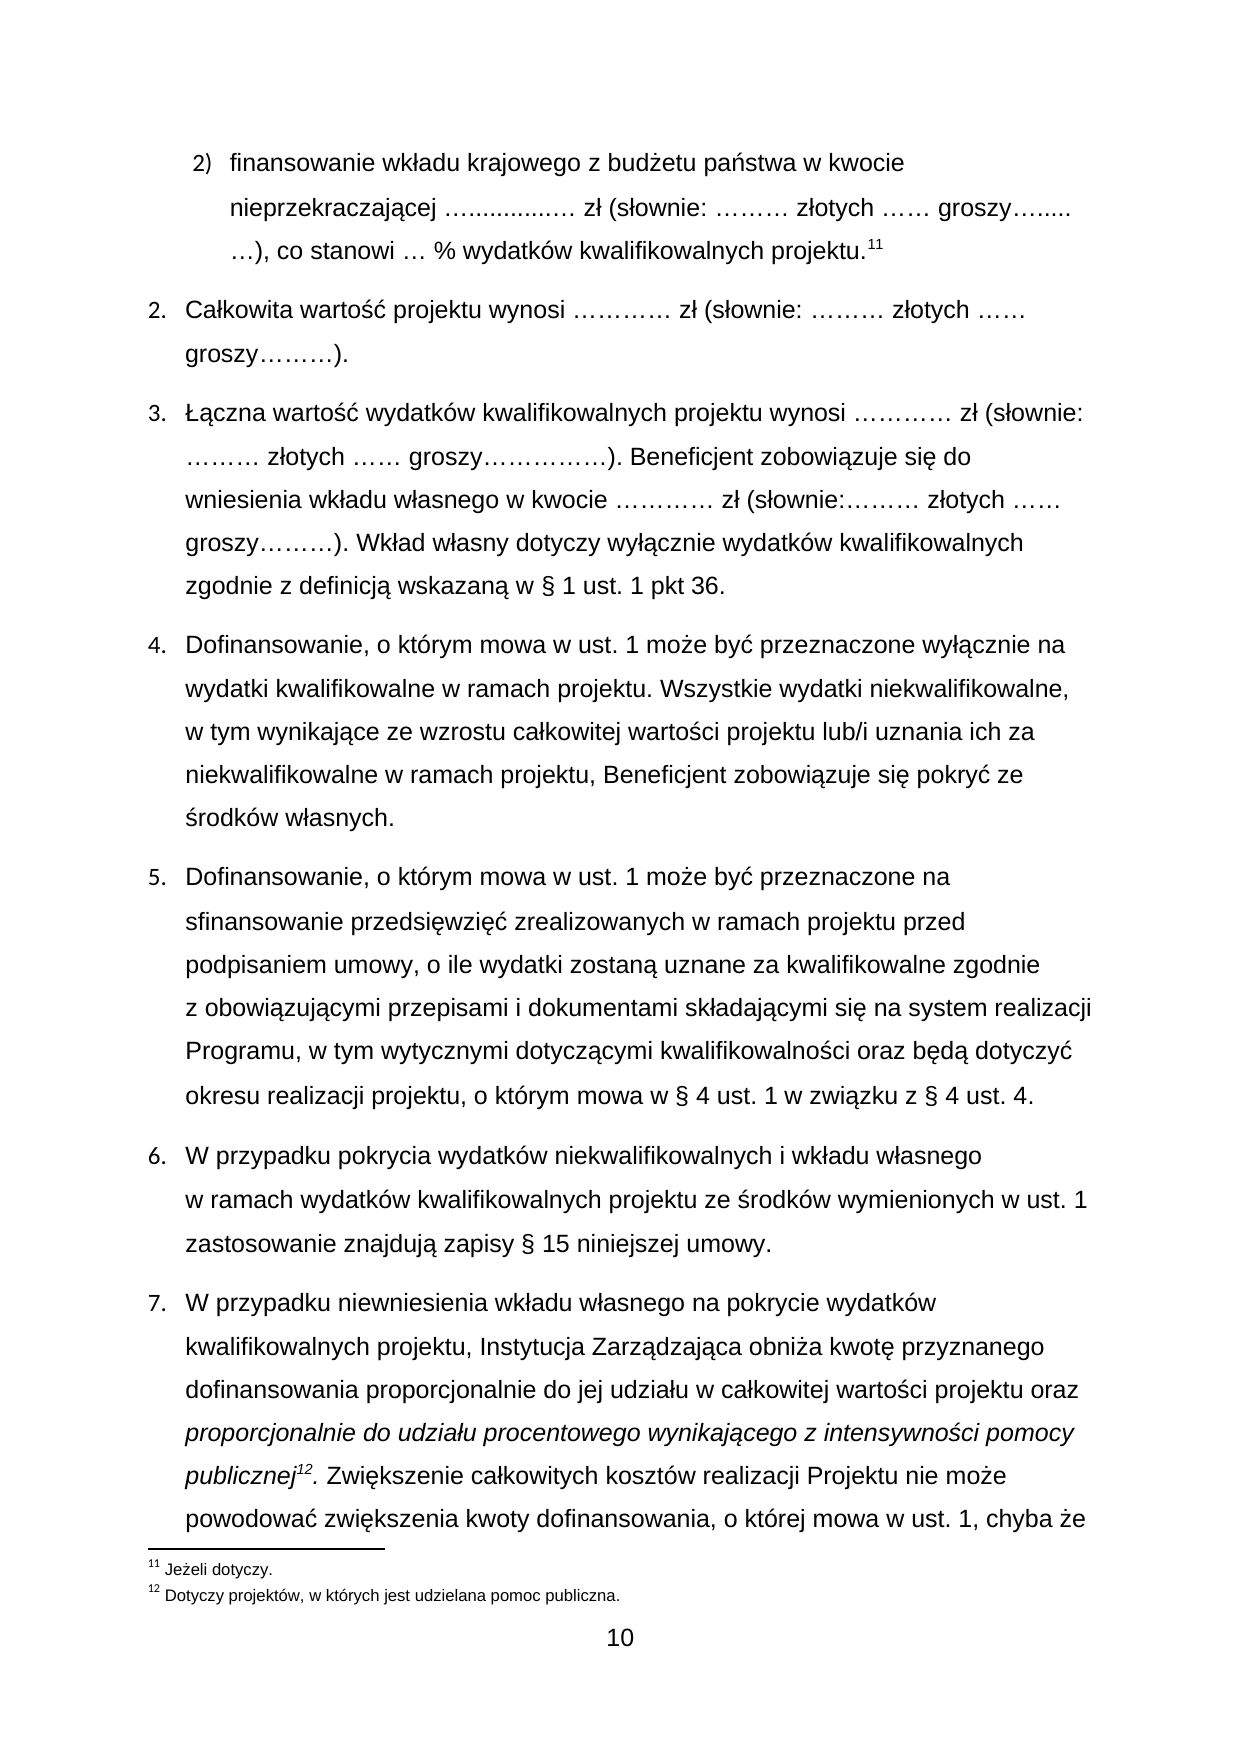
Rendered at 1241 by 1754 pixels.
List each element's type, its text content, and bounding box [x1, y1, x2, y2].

list Dofinansowanie, o którym mowa w ust. 1 może być przeznaczone wyłącznie na wydatki kwalifikowalne w ramach projektu. Wszystkie wydatki niekwalifikowalne, w tym wynikające ze wzrostu całkowitej wartości projektu lub/i uznania ich za niekwalifikowalne w ramach projektu, Beneficjent zobowiązuje się pokryć ze środków własnych. [148, 629, 1093, 832]
list Całkowita wartość projektu wynosi ………… zł (słownie: ……… złotych …… groszy………). [148, 294, 1093, 367]
list finansowanie wkładu krajowego z budżetu państwa w kwocie nieprzekraczającej …............… zł (słownie: ……… złotych …… groszy….....…), co stanowi … % wydatków kwalifikowalnych projektu. [192, 148, 1093, 264]
list Łączna wartość wydatków kwalifikowalnych projektu wynosi ………… zł (słownie: ……… złotych …… groszy……………). Beneficjent zobowiązuje się do wniesienia wkładu własnego w kwocie ………… zł (słownie:……… złotych …… groszy………). Wkład własny dotyczy wyłącznie wydatków kwalifikowalnych zgodnie z definicją wskazaną w § 1 ust. 1 pkt 36. [148, 397, 1093, 600]
list Dofinansowanie, o którym mowa w ust. 1 może być przeznaczone na sfinansowanie przedsięwzięć zrealizowanych w ramach projektu przed podpisaniem umowy, o ile wydatki zostaną uznane za kwalifikowalne zgodnie z obowiązującymi przepisami i dokumentami składającymi się na system realizacji Programu, w tym wytycznymi dotyczącymi kwalifikowalności oraz będą dotyczyć okresu realizacji projektu, o którym mowa w § 4 ust. 1 w związku z § 4 ust. 4. [148, 862, 1093, 1110]
list W przypadku pokrycia wydatków niekwalifikowalnych i wkładu własnego w ramach wydatków kwalifikowalnych projektu ze środków wymienionych w ust. 1 zastosowanie znajdują zapisy § 15 niniejszej umowy. [148, 1141, 1093, 1257]
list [148, 1287, 1093, 1533]
